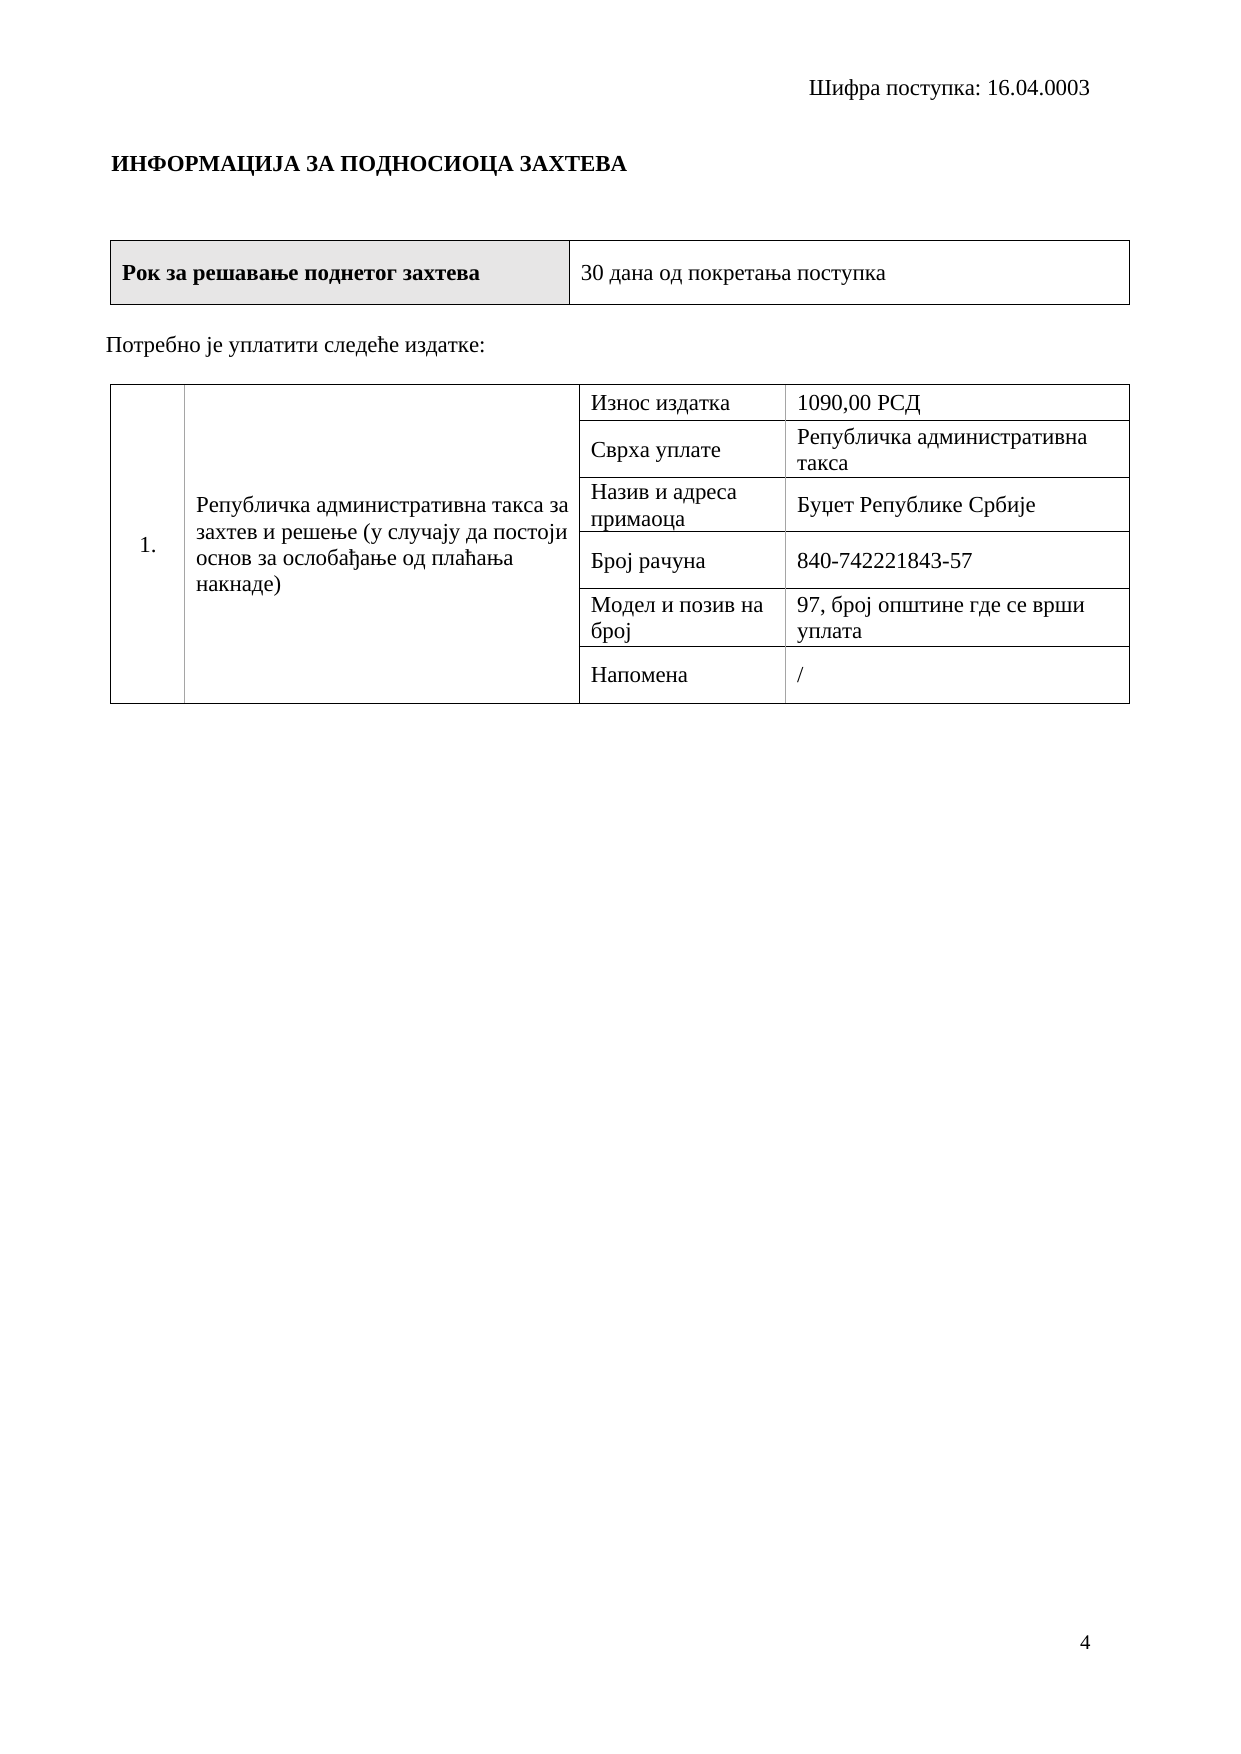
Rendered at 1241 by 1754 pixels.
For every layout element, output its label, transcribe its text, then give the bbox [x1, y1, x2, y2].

table_header 1. [111, 385, 184, 703]
table_cell 840-742221843-57 [786, 532, 1129, 588]
table_cell Републичка административна такса [786, 421, 1129, 477]
table_header 1090,00 РСД [786, 385, 1129, 420]
table_cell Модел и позив на број [580, 589, 785, 646]
table_cell Назив и адреса примаоца [580, 478, 785, 531]
table_cell 97, број општине где се врши уплата [786, 589, 1129, 646]
table_header 30 дана од покретања поступка [570, 241, 1129, 304]
table_cell Напомена [580, 647, 785, 703]
table_cell Број рачуна [580, 532, 785, 588]
table_cell Буџет Републике Србије [786, 478, 1129, 531]
text Потребно је уплатити следеће издатке: [106, 332, 1090, 358]
table_header Рок за решавање поднетог захтева [111, 241, 569, 304]
table_cell Сврха уплате [580, 421, 785, 477]
table_cell / [786, 647, 1129, 703]
table_header Износ издатка [580, 385, 785, 420]
text ИНФОРМАЦИЈА ЗА ПОДНОСИОЦА ЗАХТЕВА [106, 150, 1090, 176]
table_header Републичка административна такса за захтев и решење (у случају да постоји основ за ослобађање од плаћања накнаде) [185, 385, 579, 703]
